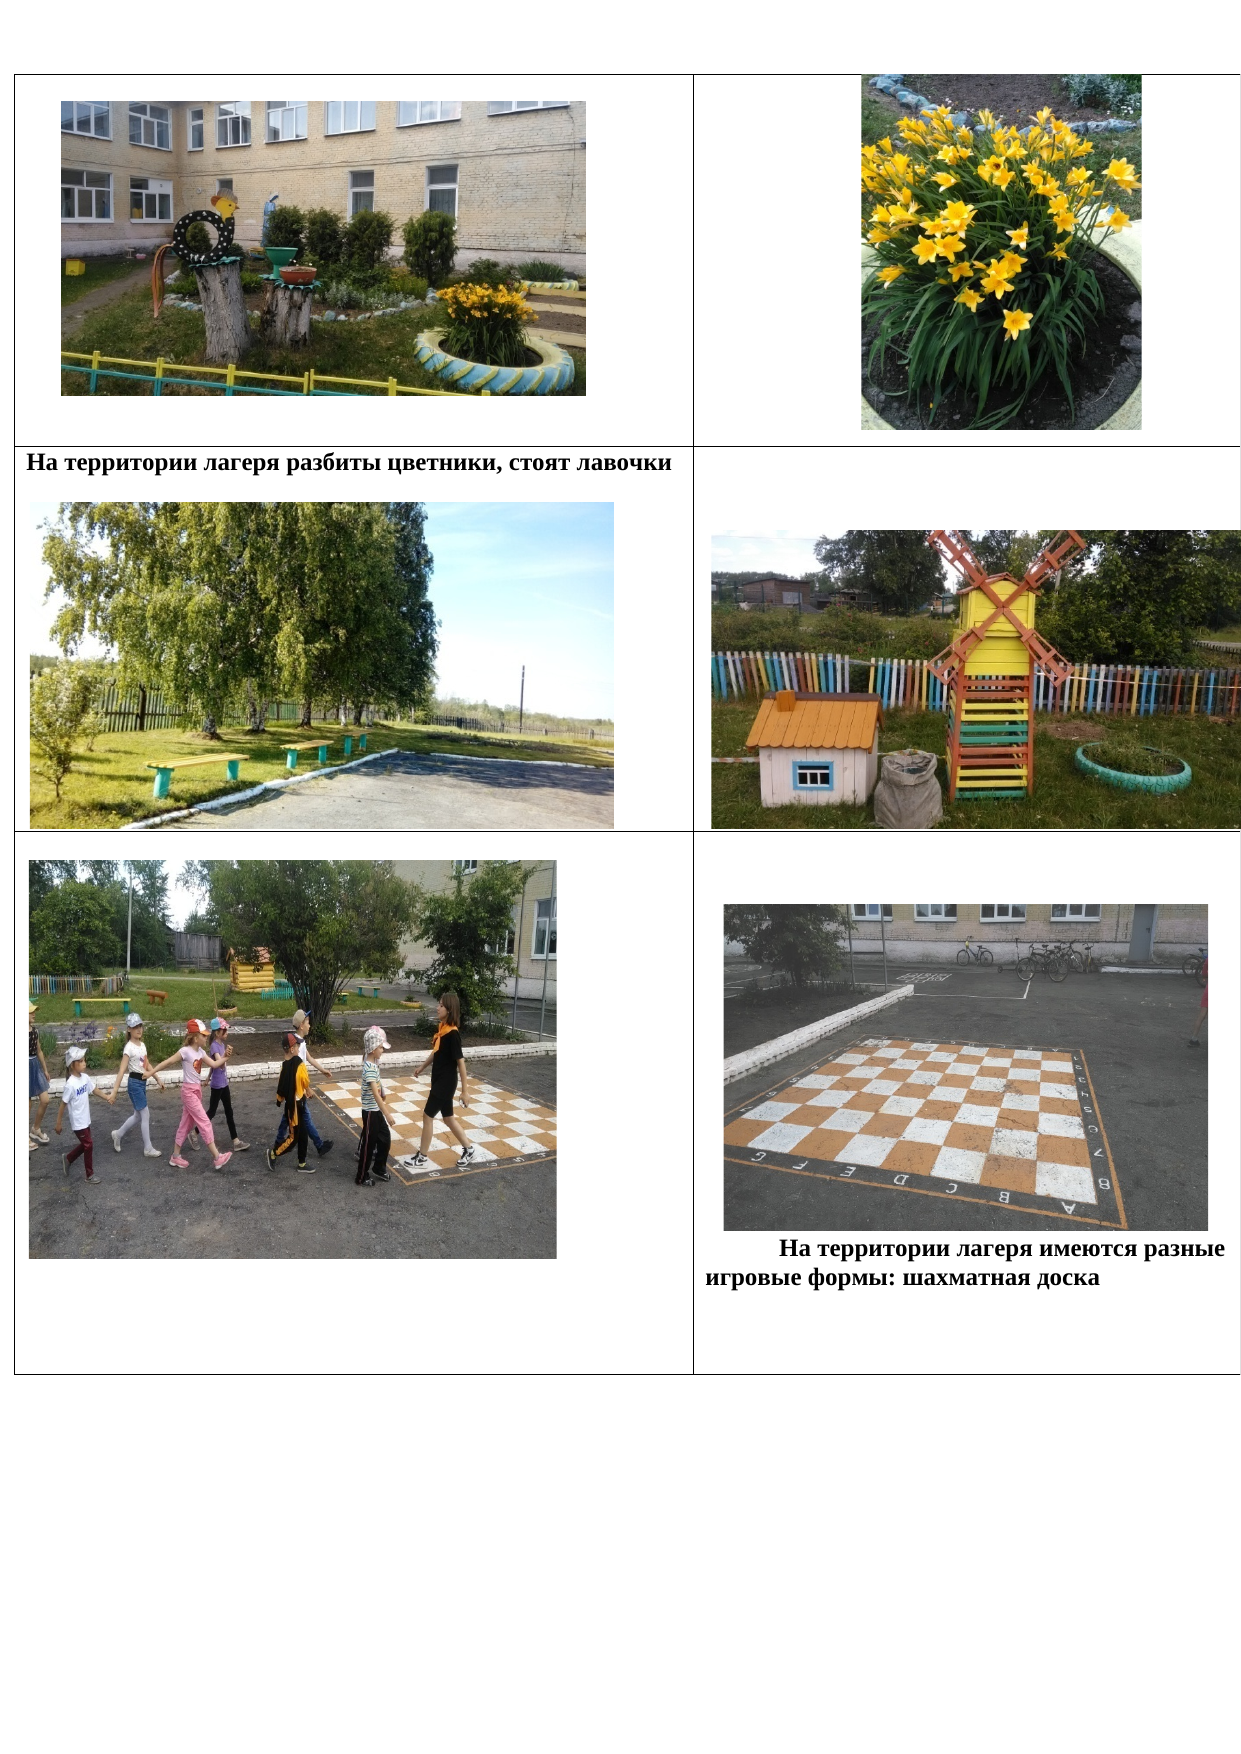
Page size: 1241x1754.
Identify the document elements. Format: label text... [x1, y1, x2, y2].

table_cell [694, 447, 1240, 831]
picture [29, 502, 614, 828]
table_cell На территории лагеря имеются разные игровые формы: шахматная доска [694, 832, 1240, 1374]
picture [28, 860, 557, 1258]
table_cell [15, 75, 693, 446]
table_cell На территории лагеря разбиты цветники, стоят лавочки [15, 447, 693, 831]
picture [711, 530, 1241, 828]
table_cell [694, 75, 1240, 446]
picture [61, 101, 586, 395]
table_cell [15, 832, 693, 1374]
